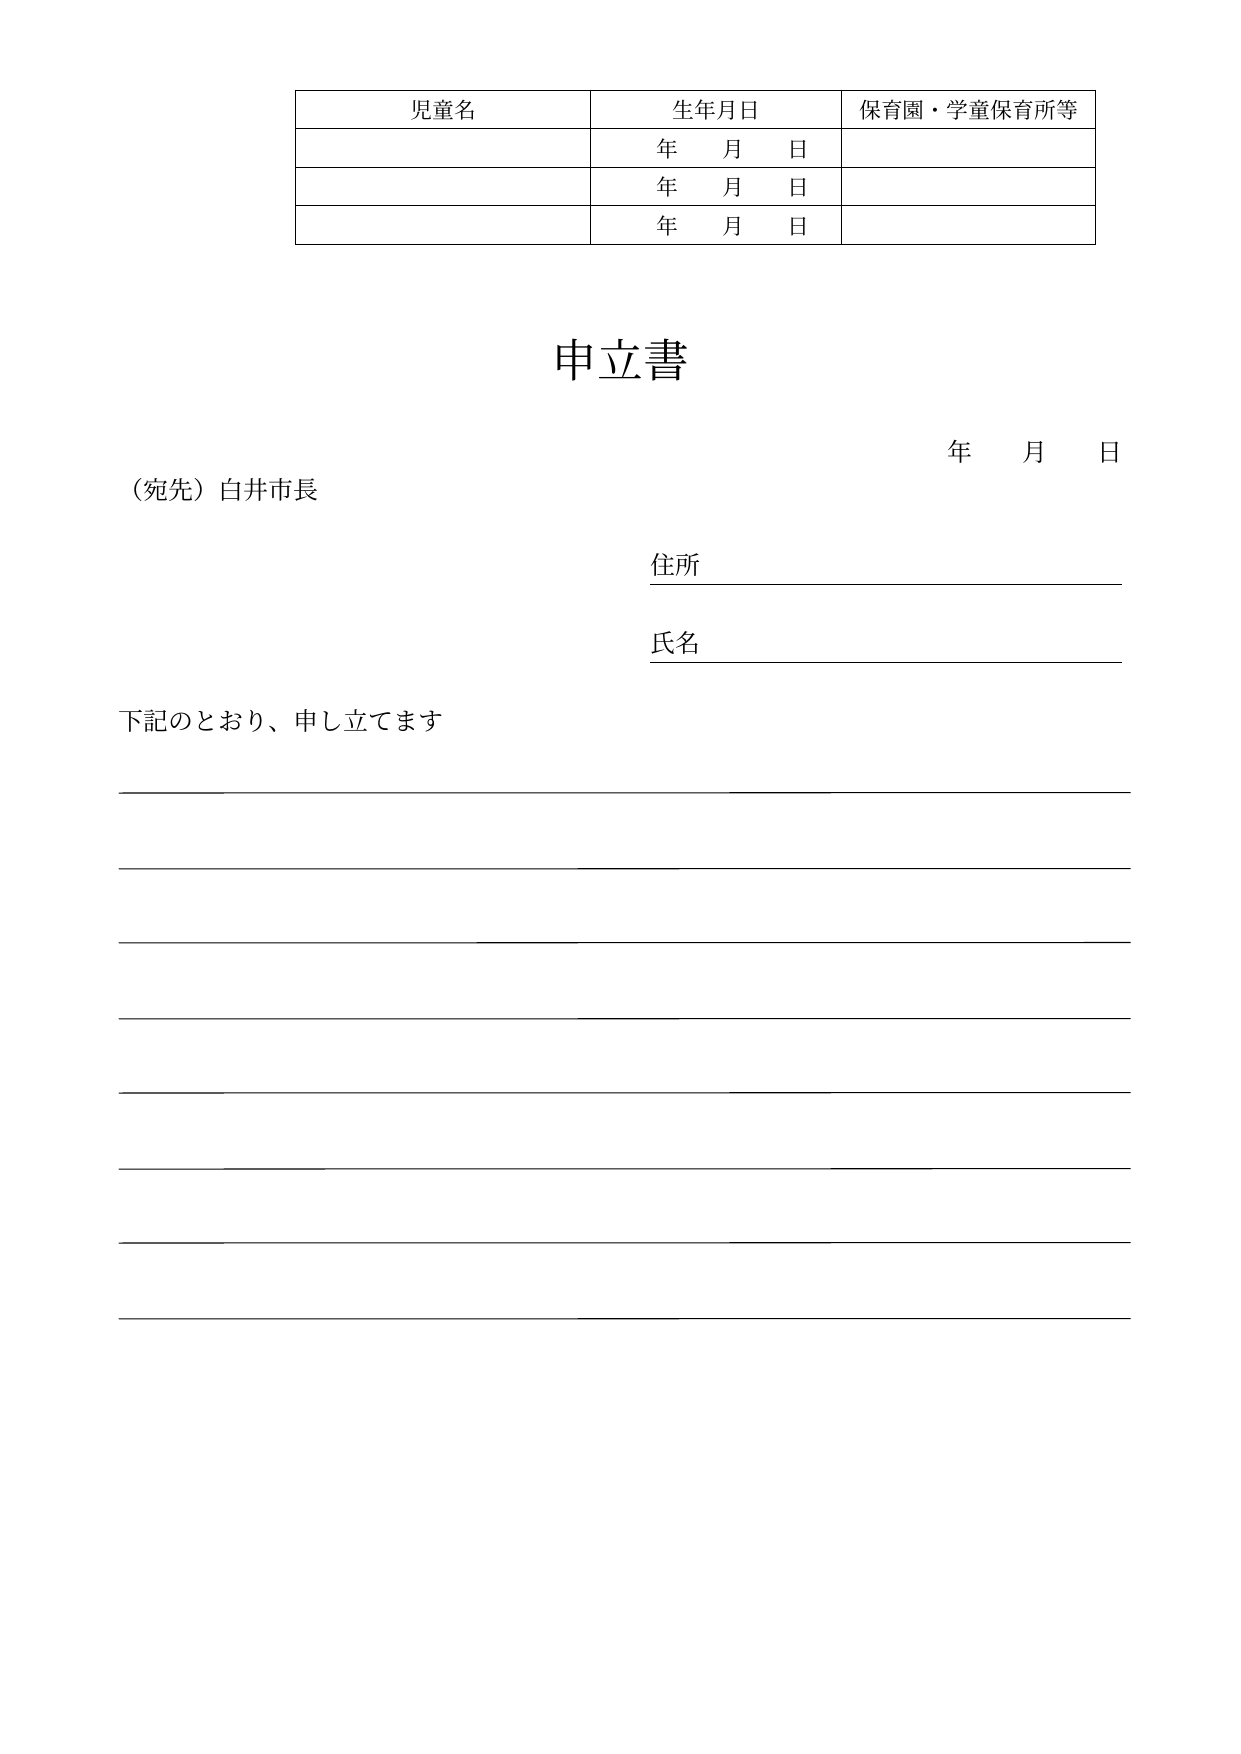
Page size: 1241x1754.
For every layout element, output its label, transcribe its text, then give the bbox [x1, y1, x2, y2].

table_cell [842, 206, 1095, 244]
table_cell [296, 129, 590, 167]
text 氏名 [650, 623, 1122, 662]
text 申立書 [118, 320, 1122, 395]
table_cell [296, 206, 590, 244]
table_cell 年 月 日 [591, 206, 841, 244]
text 年 月 日 [118, 432, 1122, 470]
text 住所 [650, 545, 1122, 584]
table_cell [296, 168, 590, 205]
table_header 生年月日 [591, 91, 841, 128]
table_cell [842, 129, 1095, 167]
table_cell 年 月 日 [591, 168, 841, 205]
table_header 児童名 [296, 91, 590, 128]
table_cell 年 月 日 [591, 129, 841, 167]
text 下記のとおり、申し立てます [118, 701, 1122, 738]
text （宛先）白井市長 [118, 470, 1122, 507]
table_cell [842, 168, 1095, 205]
table_header 保育園・学童保育所等 [842, 91, 1095, 128]
